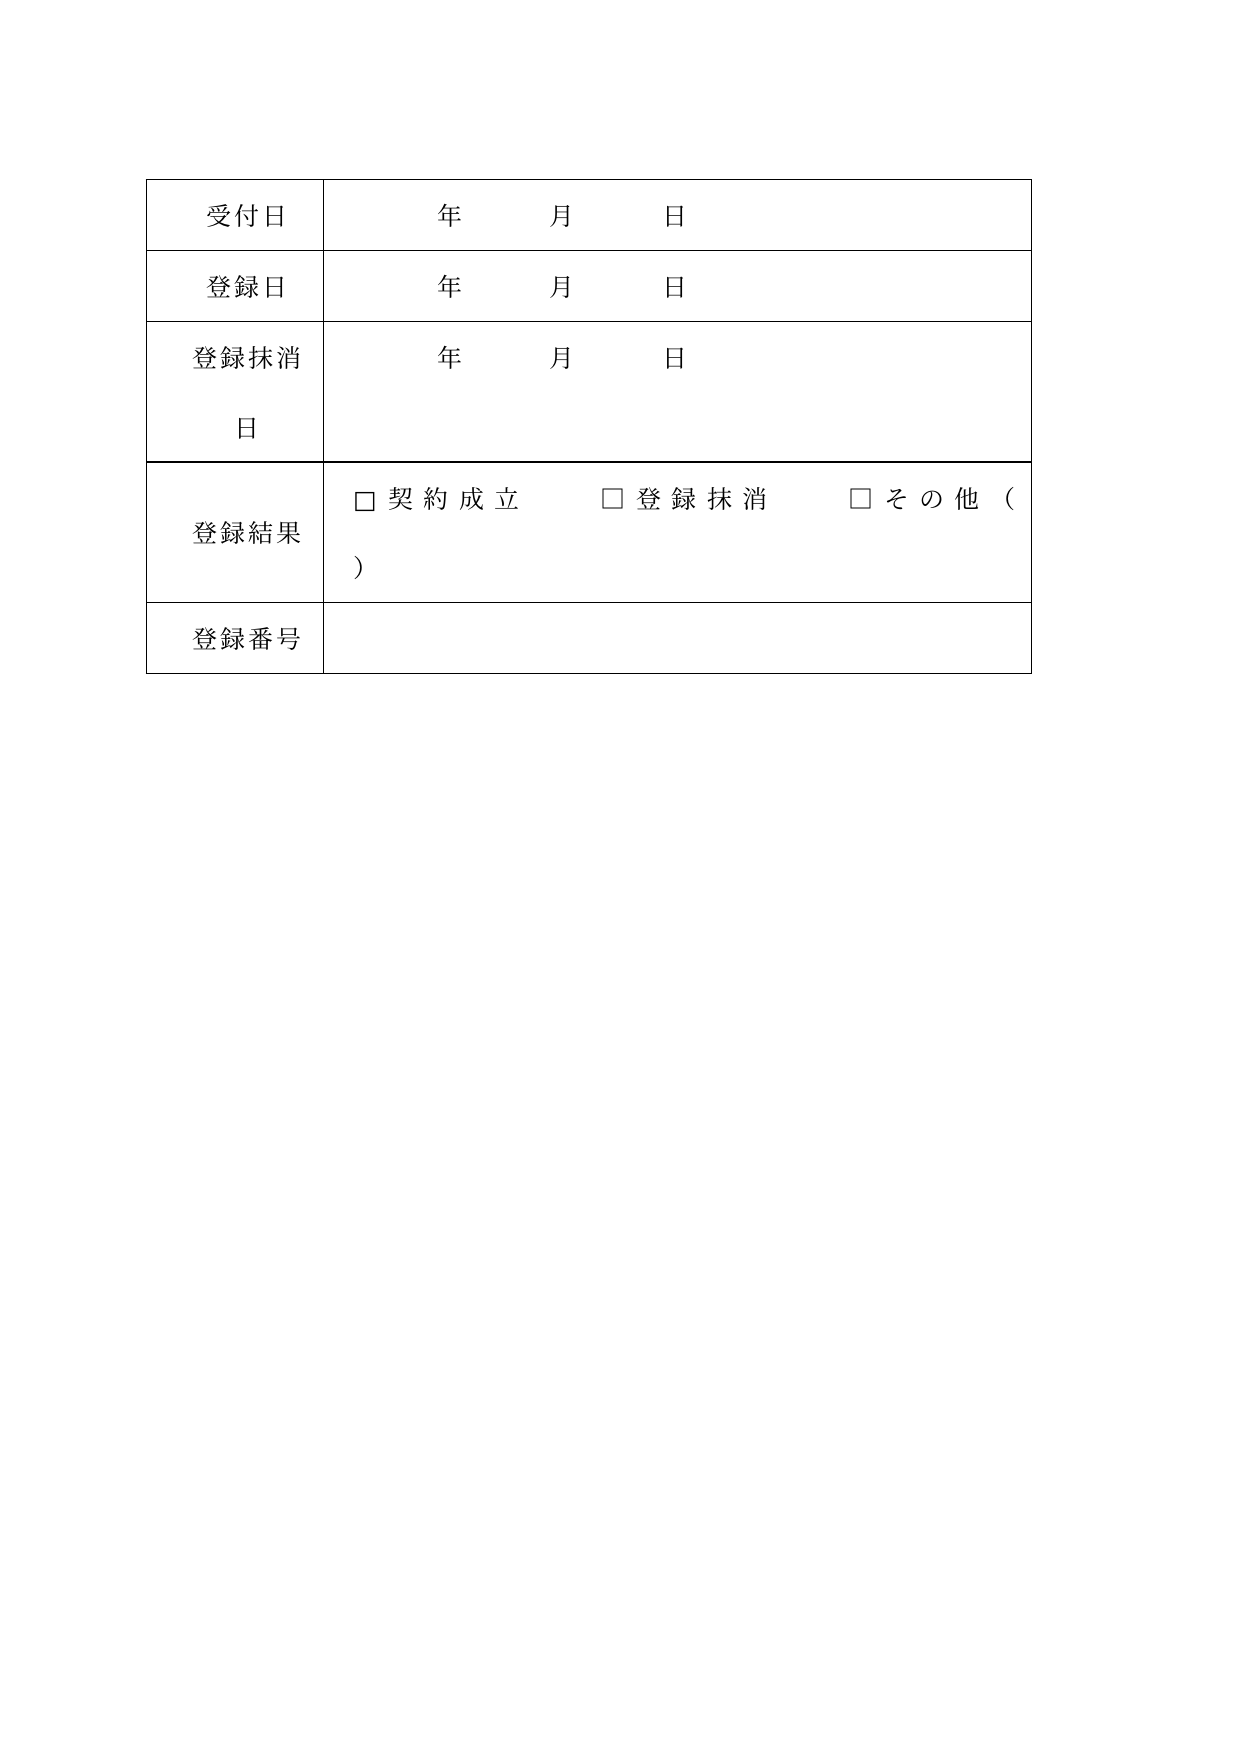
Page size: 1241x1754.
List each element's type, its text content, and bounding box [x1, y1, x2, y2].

table_cell 受付日 [147, 180, 323, 250]
table_cell 登録日 [147, 251, 323, 321]
table_cell 登録結果 [147, 463, 323, 602]
table_cell 年 月 日 [324, 251, 1031, 321]
table_cell □契約成立 □登録抹消 □その他（ ） [324, 463, 1031, 602]
table_cell 登録抹消日 [147, 322, 323, 461]
table_cell 登録番号 [147, 603, 323, 673]
table_cell 年 月 日 [324, 180, 1031, 250]
table_cell [324, 603, 1031, 673]
table_cell 年 月 日 [324, 322, 1031, 461]
